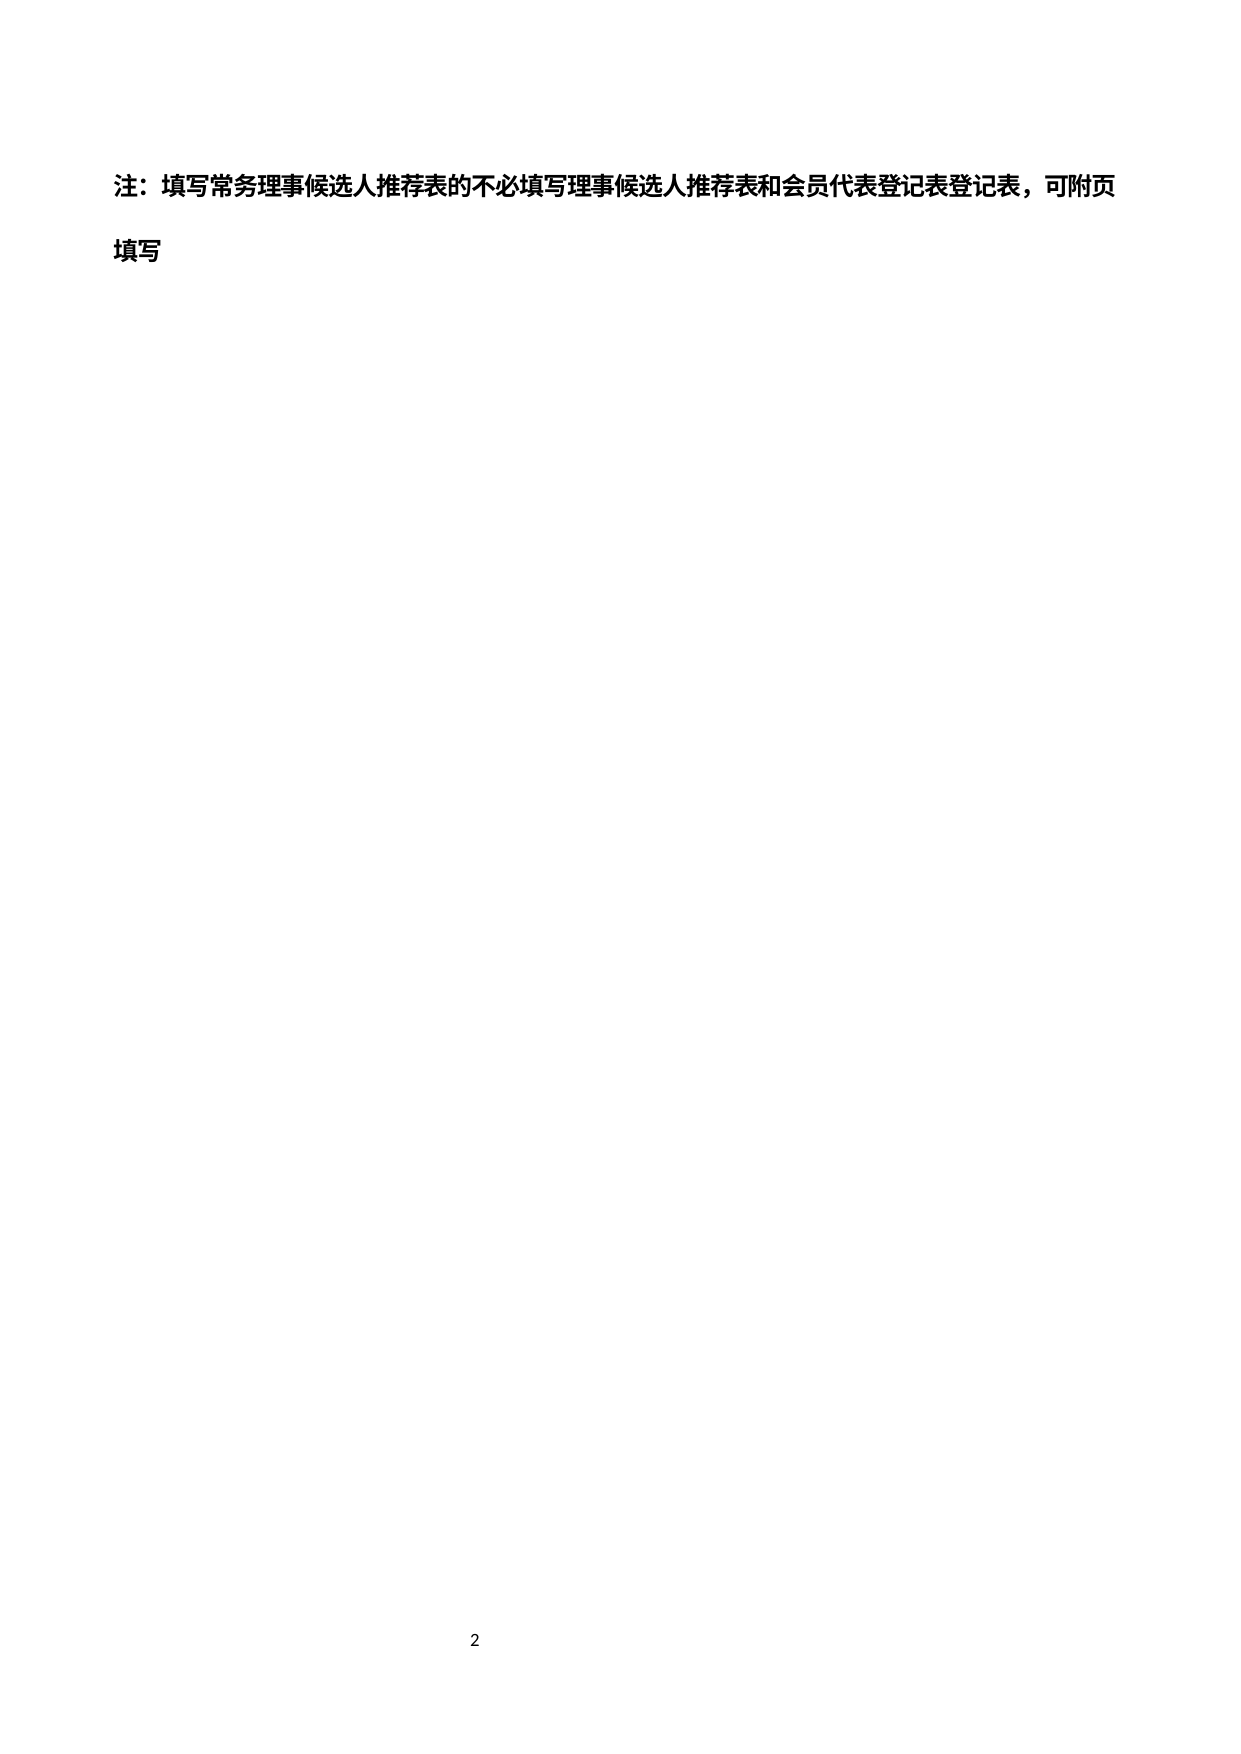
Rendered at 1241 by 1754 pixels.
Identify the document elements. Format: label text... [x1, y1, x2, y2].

text 注：填写常务理事候选人推荐表的不必填写理事候选人推荐表和会员代表登记表登记表，可附页填写 [114, 152, 1118, 282]
